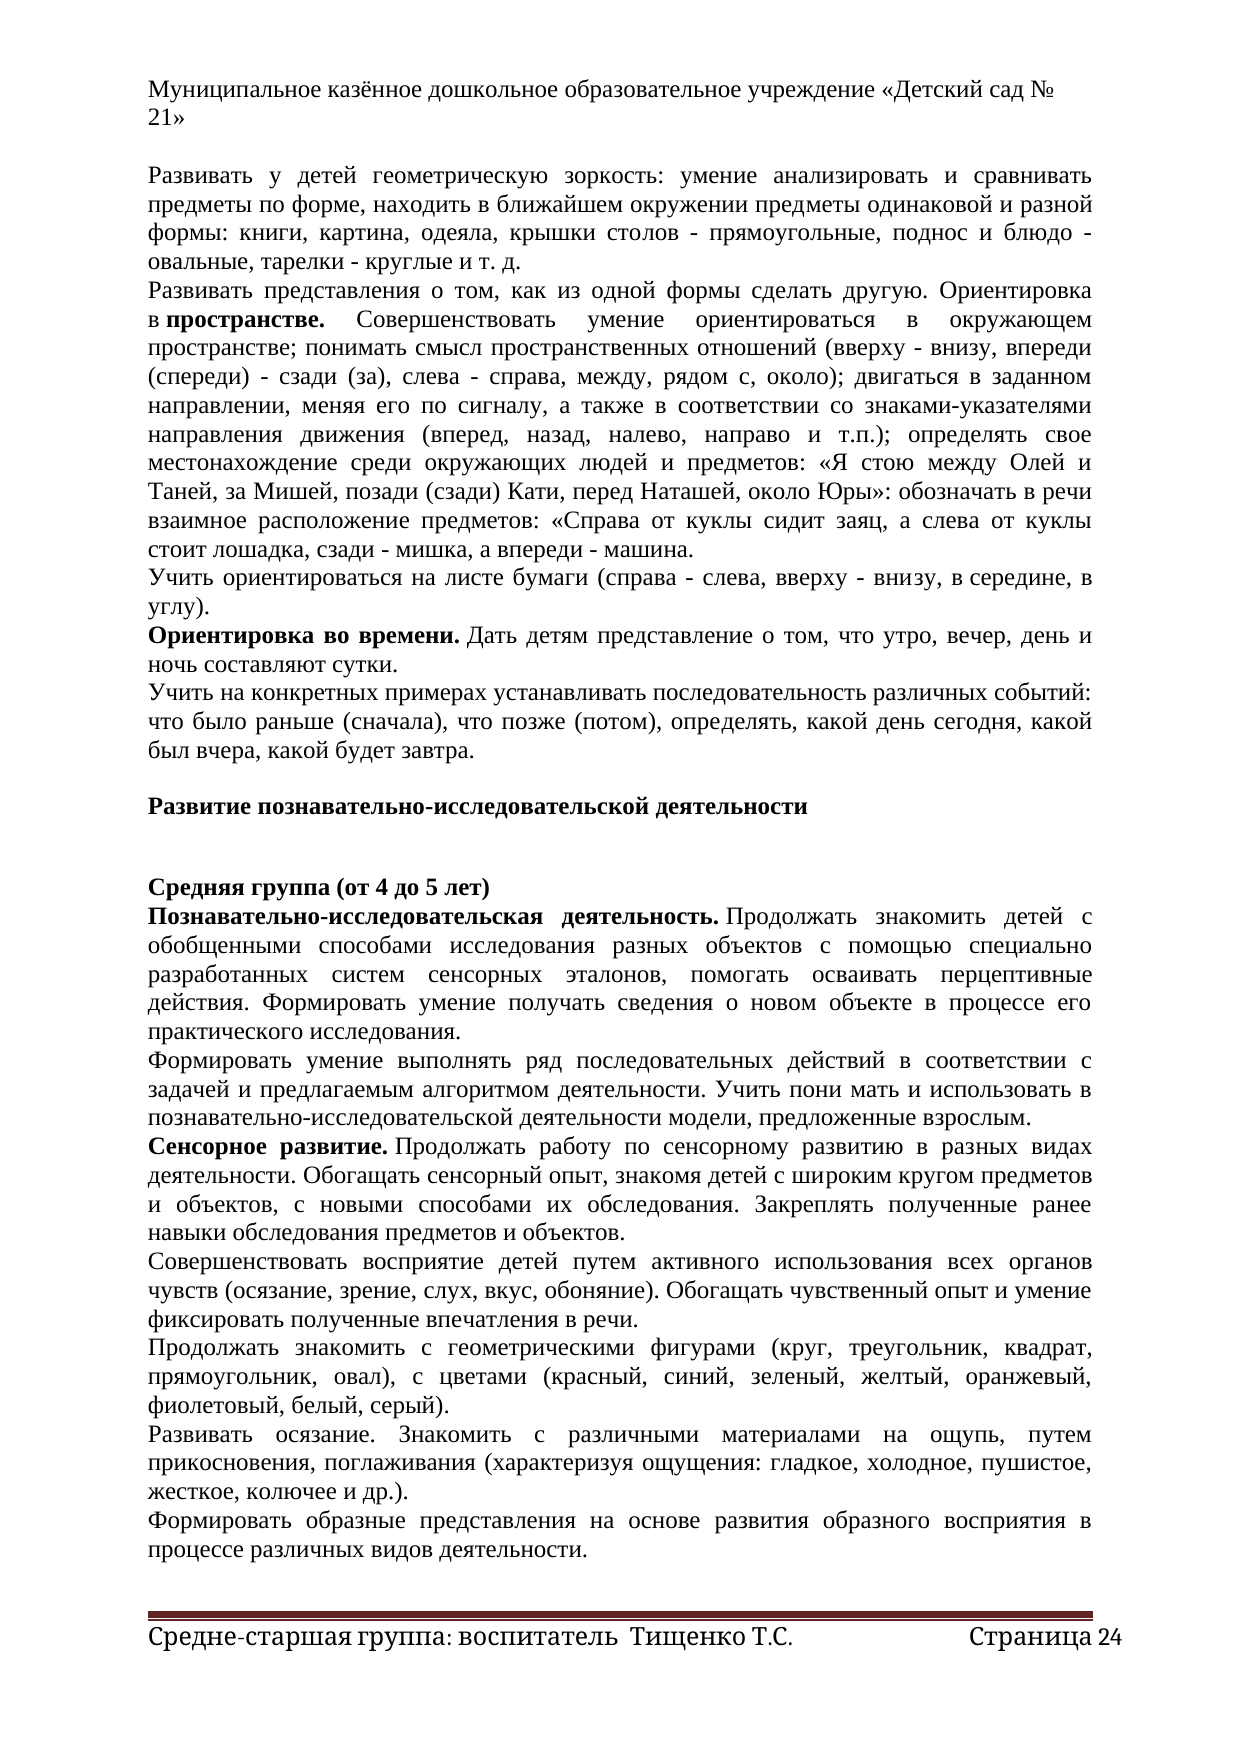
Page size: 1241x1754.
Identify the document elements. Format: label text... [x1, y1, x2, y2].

text Познавательно-исследовательская деятельность. Продолжать знакомить детей с обобщенными способами исследования разных объектов с помощью специально разработанных систем сенсорных эталонов, помогать осваивать перцептивные действия. Формировать умение получать сведения о новом объекте в процессе его практического исследования. [148, 901, 1093, 1045]
text Развивать осязание. Знакомить с различными материалами на ощупь, путем прикосновения, поглаживания (характеризуя ощущения: гладкое, холодное, пушистое, жесткое, колючее и др.). [148, 1419, 1093, 1505]
text Учить на конкретных примерах устанавливать последовательность различных событий: что было раньше (сначала), что позже (потом), определять, какой день сегодня, какой был вчера, какой будет завтра. [148, 677, 1093, 764]
text Совершенствовать восприятие детей путем активного использования всех органов чувств (осязание, зрение, слух, вкус, обоняние). Обогащать чувственный опыт и умение фиксировать полученные впечатления в речи. [148, 1246, 1093, 1332]
text Учить ориентироваться на листе бумаги (справа - слева, вверху - внизу, в середине, в углу). [148, 562, 1093, 620]
text Формировать умение выполнять ряд последовательных действий в соответствии с задачей и предлагаемым алгоритмом деятельности. Учить пони мать и использовать в познавательно-исследовательской деятельности модели, предложенные взрослым. [148, 1045, 1093, 1131]
text Ориентировка во времени. Дать детям представление о том, что утро, вечер, день и ночь составляют сутки. [148, 620, 1093, 677]
text Развивать представления о том, как из одной формы сделать другую. Ориентировка в пространстве. Совершенствовать умение ориентироваться в окружающем пространстве; понимать смысл пространственных отношений (вверху - внизу, впереди (спереди) - сзади (за), слева - справа, между, рядом с, около); двигаться в заданном направлении, меняя его по сигналу, а также в соответствии со знаками-указателями направления движения (вперед, назад, налево, направо и т.п.); определять свое местонахождение среди окружающих людей и предметов: «Я стою между Олей и Таней, за Мишей, позади (сзади) Кати, перед Наташей, около Юры»: обозначать в речи взаимное расположение предметов: «Справа от куклы сидит заяц, а слева от куклы стоит лошадка, сзади - мишка, а впереди - машина. [148, 275, 1093, 562]
text Развитие познавательно-исследовательской деятельности [148, 791, 1093, 820]
text Продолжать знакомить с геометрическими фигурами (круг, треугольник, квадрат, прямоугольник, овал), с цветами (красный, синий, зеленый, желтый, оранжевый, фиолетовый, белый, серый). [148, 1332, 1093, 1419]
text Развивать у детей геометрическую зоркость: умение анализировать и сравнивать предметы по форме, находить в ближайшем окружении предметы одинаковой и разной формы: книги, картина, одеяла, крышки столов - прямоугольные, поднос и блюдо - овальные, тарелки - круглые и т. д. [148, 160, 1093, 275]
text Средняя группа (от 4 до 5 лет) [148, 872, 1093, 901]
text Формировать образные представления на основе развития образного восприятия в процессе различных видов деятельности. [148, 1505, 1093, 1562]
text Сенсорное развитие. Продолжать работу по сенсорному развитию в разных видах деятельности. Обогащать сенсорный опыт, знакомя детей с широким кругом предметов и объектов, с новыми способами их обследования. Закреплять полученные ранее навыки обследования предметов и объектов. [148, 1131, 1093, 1246]
